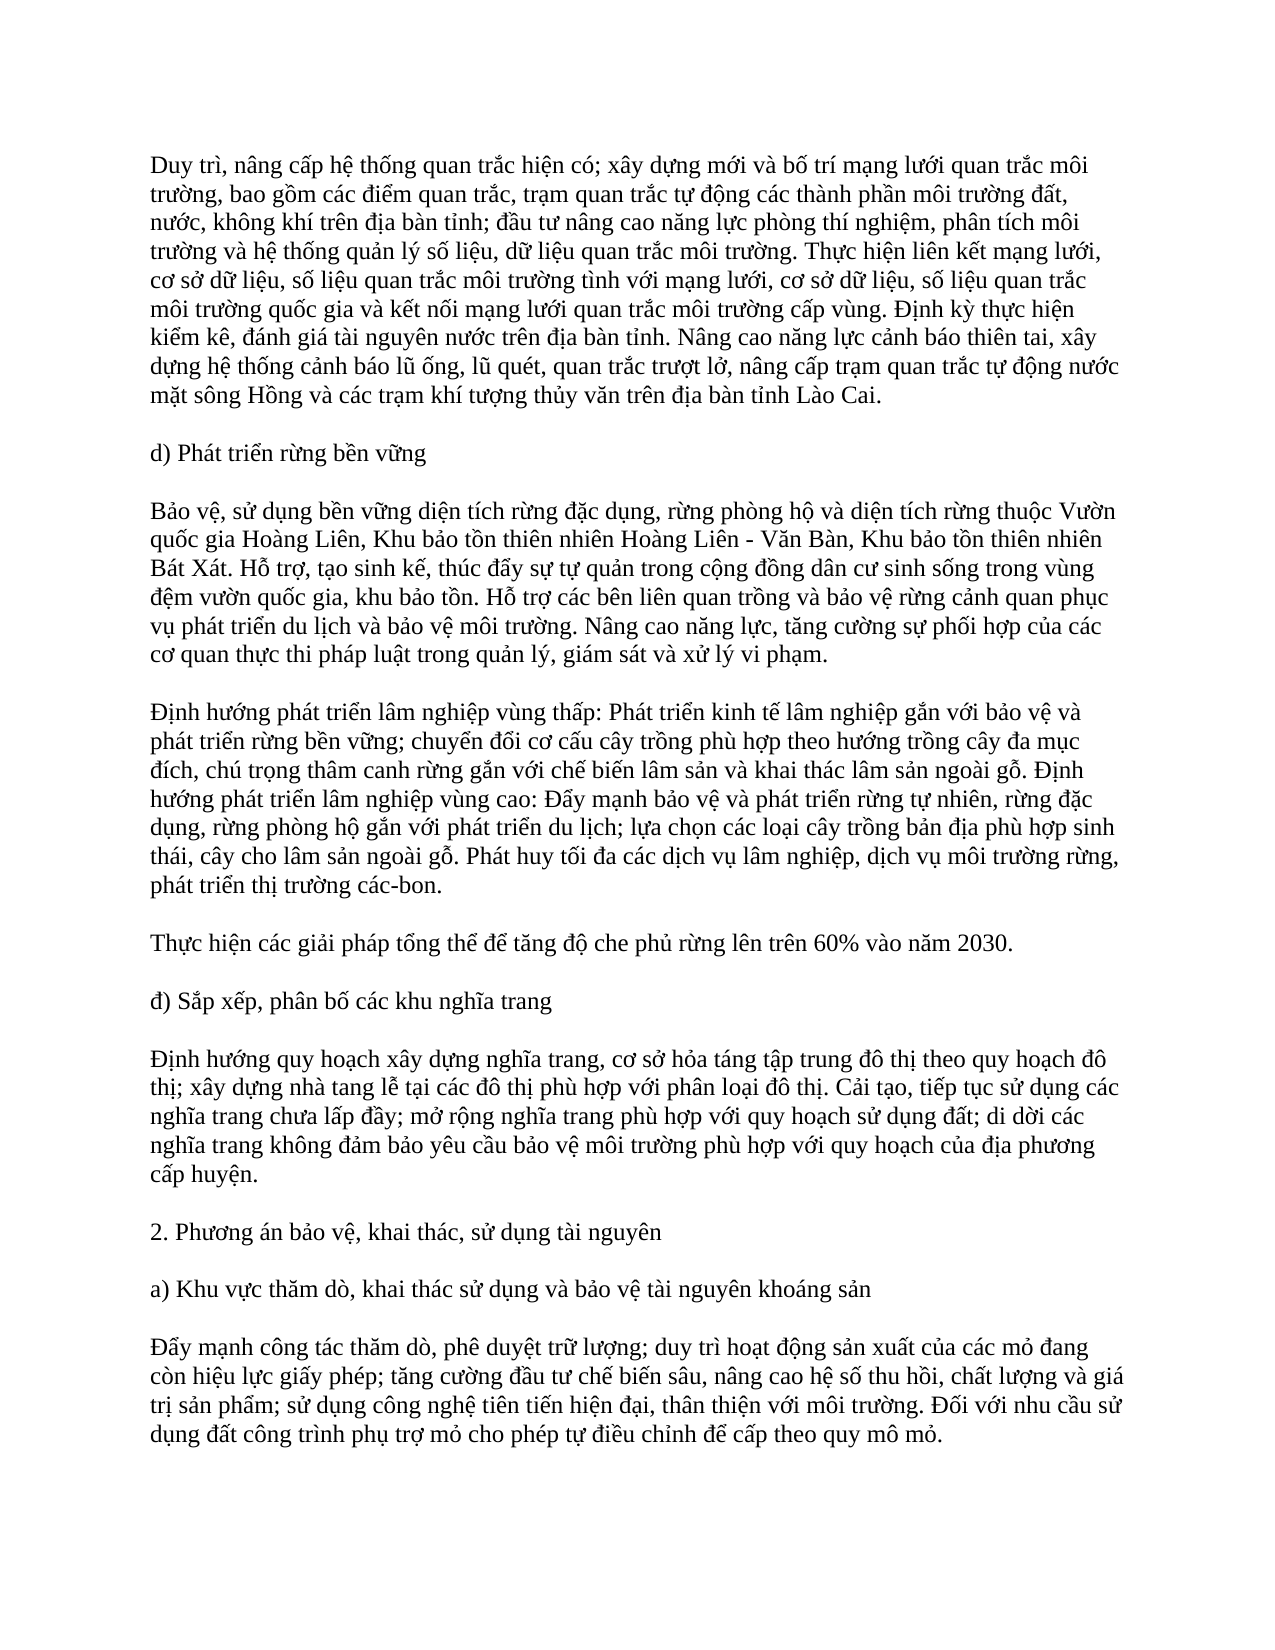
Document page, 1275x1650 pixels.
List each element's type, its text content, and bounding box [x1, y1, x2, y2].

text Định hướng phát triển lâm nghiệp vùng thấp: Phát triển kinh tế lâm nghiệp gắn với bảo vệ và phát triển rừng bền vững; chuyển đổi cơ cấu cây trồng phù hợp theo hướng trồng cây đa mục đích, chú trọng thâm canh rừng gắn với chế biến lâm sản và khai thác lâm sản ngoài gỗ. Định hướng phát triển lâm nghiệp vùng cao: Đẩy mạnh bảo vệ và phát triển rừng tự nhiên, rừng đặc dụng, rừng phòng hộ gắn với phát triển du lịch; lựa chọn các loại cây trồng bản địa phù hợp sinh thái, cây cho lâm sản ngoài gỗ. Phát huy tối đa các dịch vụ lâm nghiệp, dịch vụ môi trường rừng, phát triển thị trường các-bon. [150, 697, 1125, 899]
text Duy trì, nâng cấp hệ thống quan trắc hiện có; xây dựng mới và bố trí mạng lưới quan trắc môi trường, bao gồm các điểm quan trắc, trạm quan trắc tự động các thành phần môi trường đất, nước, không khí trên địa bàn tỉnh; đầu tư nâng cao năng lực phòng thí nghiệm, phân tích môi trường và hệ thống quản lý số liệu, dữ liệu quan trắc môi trường. Thực hiện liên kết mạng lưới, cơ sở dữ liệu, số liệu quan trắc môi trường tình với mạng lưới, cơ sở dữ liệu, số liệu quan trắc môi trường quốc gia và kết nối mạng lưới quan trắc môi trường cấp vùng. Định kỳ thực hiện kiểm kê, đánh giá tài nguyên nước trên địa bàn tỉnh. Nâng cao năng lực cảnh báo thiên tai, xây dựng hệ thống cảnh báo lũ ống, lũ quét, quan trắc trượt lở, nâng cấp trạm quan trắc tự động nước mặt sông Hồng và các trạm khí tượng thủy văn trên địa bàn tỉnh Lào Cai. [150, 150, 1125, 409]
text d) Phát triển rừng bền vững [150, 438, 1125, 467]
text Thực hiện các giải pháp tổng thể để tăng độ che phủ rừng lên trên 60% vào năm 2030. [150, 928, 1125, 957]
text Định hướng quy hoạch xây dựng nghĩa trang, cơ sở hỏa táng tập trung đô thị theo quy hoạch đô thị; xây dựng nhà tang lễ tại các đô thị phù hợp với phân loại đô thị. Cải tạo, tiếp tục sử dụng các nghĩa trang chưa lấp đầy; mở rộng nghĩa trang phù hợp với quy hoạch sử dụng đất; di dời các nghĩa trang không đảm bảo yêu cầu bảo vệ môi trường phù hợp với quy hoạch của địa phương cấp huyện. [150, 1044, 1125, 1187]
text a) Khu vực thăm dò, khai thác sử dụng và bảo vệ tài nguyên khoáng sản [150, 1274, 1125, 1303]
text 2. Phương án bảo vệ, khai thác, sử dụng tài nguyên [150, 1217, 1125, 1245]
text Bảo vệ, sử dụng bền vững diện tích rừng đặc dụng, rừng phòng hộ và diện tích rừng thuộc Vườn quốc gia Hoàng Liên, Khu bảo tồn thiên nhiên Hoàng Liên - Văn Bàn, Khu bảo tồn thiên nhiên Bát Xát. Hỗ trợ, tạo sinh kế, thúc đẩy sự tự quản trong cộng đồng dân cư sinh sống trong vùng đệm vườn quốc gia, khu bảo tồn. Hỗ trợ các bên liên quan trồng và bảo vệ rừng cảnh quan phục vụ phát triển du lịch và bảo vệ môi trường. Nâng cao năng lực, tăng cường sự phối hợp của các cơ quan thực thi pháp luật trong quản lý, giám sát và xử lý vi phạm. [150, 496, 1125, 668]
text đ) Sắp xếp, phân bố các khu nghĩa trang [150, 986, 1125, 1014]
text Đẩy mạnh công tác thăm dò, phê duyệt trữ lượng; duy trì hoạt động sản xuất của các mỏ đang còn hiệu lực giấy phép; tăng cường đầu tư chế biến sâu, nâng cao hệ số thu hồi, chất lượng và giá trị sản phẩm; sử dụng công nghệ tiên tiến hiện đại, thân thiện với môi trường. Đối với nhu cầu sử dụng đất công trình phụ trợ mỏ cho phép tự điều chỉnh để cấp theo quy mô mỏ. [150, 1332, 1125, 1447]
